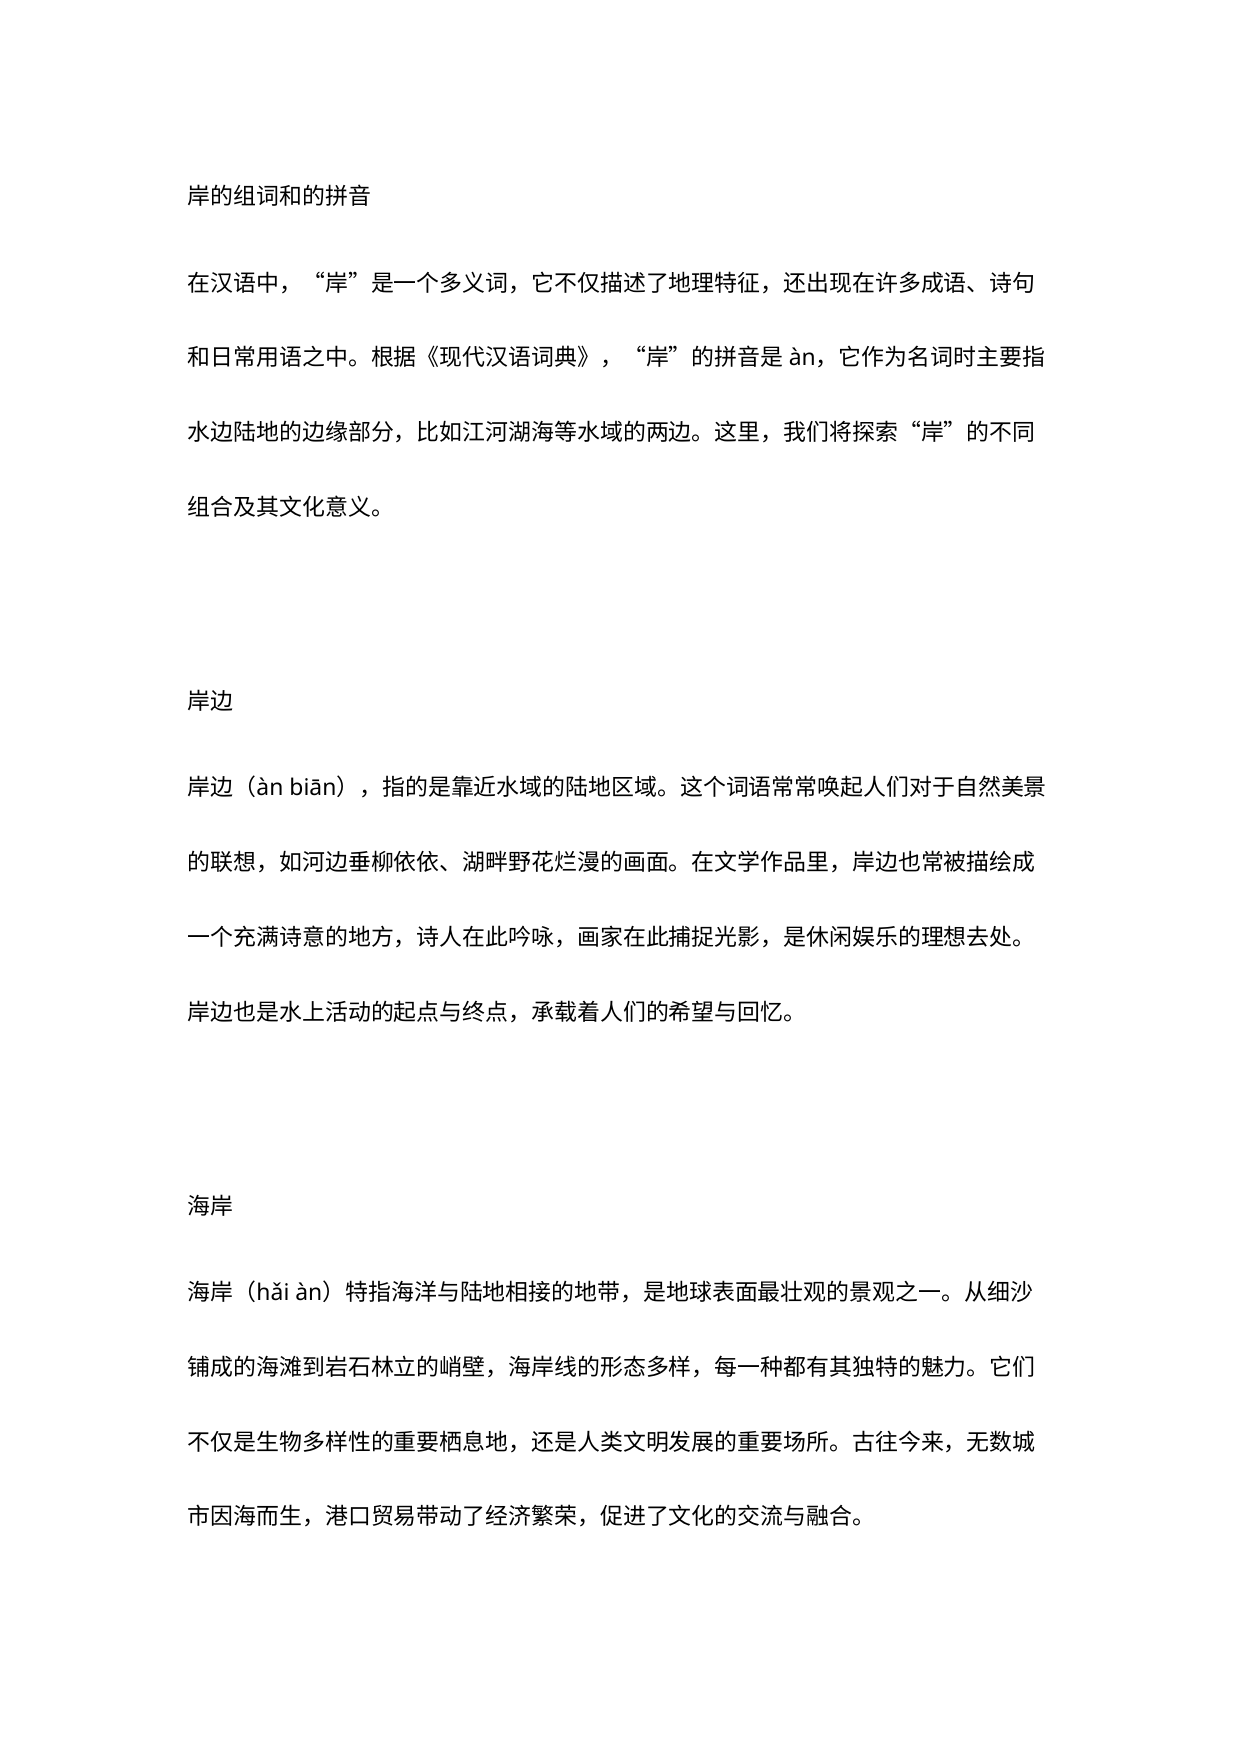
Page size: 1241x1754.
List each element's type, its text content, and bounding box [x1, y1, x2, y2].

text 海岸（hǎi àn）特指海洋与陆地相接的地带，是地球表面最壮观的景观之一。从细沙铺成的海滩到岩石林立的峭壁，海岸线的形态多样，每一种都有其独特的魅力。它们不仅是生物多样性的重要栖息地，还是人类文明发展的重要场所。古往今来，无数城市因海而生，港口贸易带动了经济繁荣，促进了文化的交流与融合。 [187, 1258, 1053, 1547]
text 岸边 [187, 667, 1053, 732]
text 在汉语中，“岸”是一个多义词，它不仅描述了地理特征，还出现在许多成语、诗句和日常用语之中。根据《现代汉语词典》，“岸”的拼音是 àn，它作为名词时主要指水边陆地的边缘部分，比如江河湖海等水域的两边。这里，我们将探索“岸”的不同组合及其文化意义。 [187, 248, 1053, 538]
text 岸的组词和的拼音 [187, 162, 1053, 227]
text 岸边（àn biān），指的是靠近水域的陆地区域。这个词语常常唤起人们对于自然美景的联想，如河边垂柳依依、湖畔野花烂漫的画面。在文学作品里，岸边也常被描绘成一个充满诗意的地方，诗人在此吟咏，画家在此捕捉光影，是休闲娱乐的理想去处。岸边也是水上活动的起点与终点，承载着人们的希望与回忆。 [187, 753, 1053, 1042]
text 海岸 [187, 1172, 1053, 1237]
